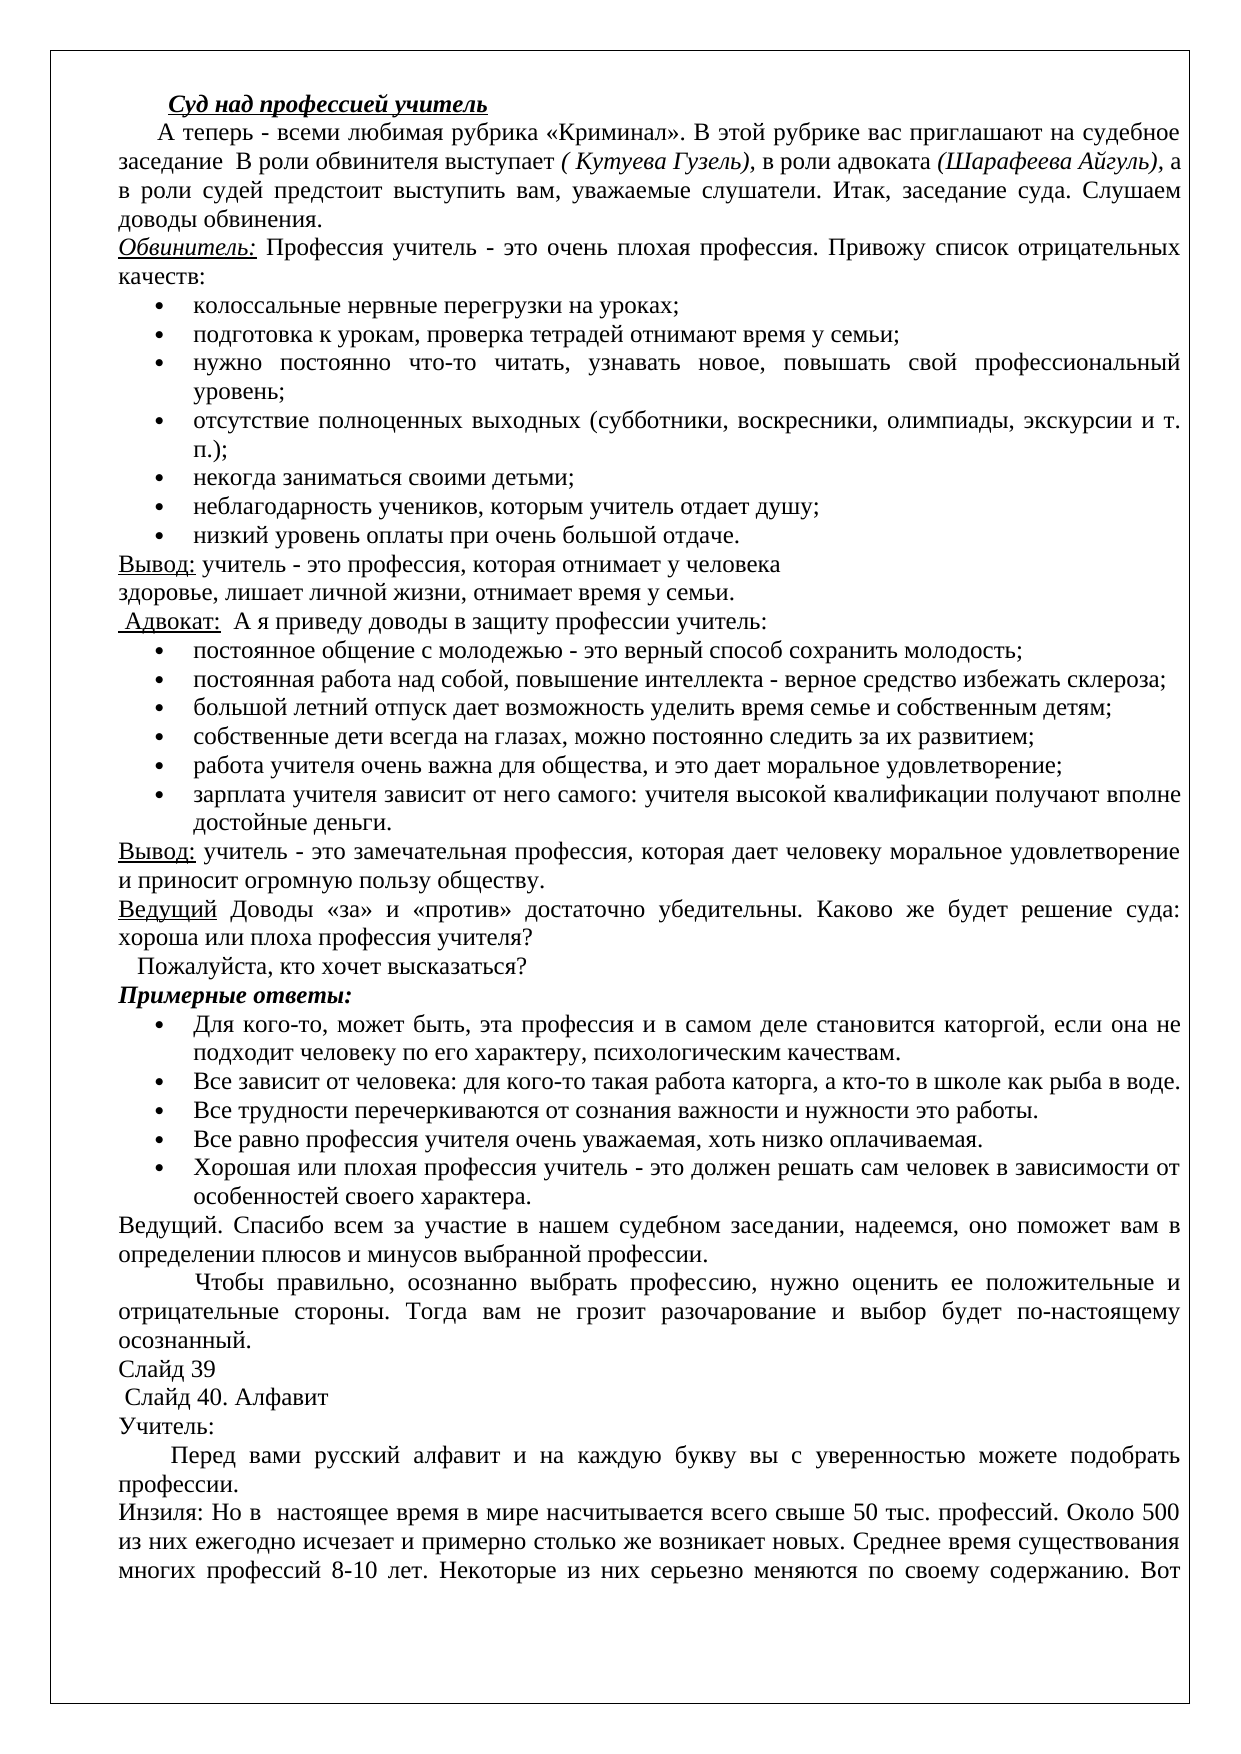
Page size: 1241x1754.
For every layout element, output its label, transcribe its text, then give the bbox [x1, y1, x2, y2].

list Все зависит от человека: для кого-то такая работа каторга, а кто-то в школе как рыба в воде. [156, 1066, 1181, 1095]
text Слайд 39 [118, 1354, 1181, 1382]
list отсутствие полноценных выходных (субботники, воскресники, олимпиады, экскурсии и т. п.); [156, 405, 1181, 462]
list большой летний отпуск дает возможность уделить время семье и собственным детям; [156, 692, 1181, 721]
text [118, 1497, 1181, 1584]
list нужно постоянно что-то читать, узнавать новое, повышать свой профессиональный уровень; [156, 347, 1181, 405]
text Пожалуйста, кто хочет высказаться? [118, 951, 1181, 980]
list некогда заниматься своими детьми; [156, 462, 1181, 491]
list Все равно профессия учителя очень уважаемая, хоть низко оплачиваемая. [156, 1124, 1181, 1152]
text Чтобы правильно, осознанно выбрать профессию, нужно оценить ее положительные и отрицательные стороны. Тогда вам не грозит разочарование и выбор будет по-настоящему осознанный. [118, 1267, 1181, 1354]
text здоровье, лишает личной жизни, отнимает время у семьи. [118, 577, 1181, 606]
text Адвокат: А я приведу доводы в защиту профессии учитель: [118, 606, 1181, 635]
list работа учителя очень важна для общества, и это дает моральное удовлетворение; [156, 750, 1181, 779]
text Ведущий Доводы «за» и «против» достаточно убедительны. Каково же будет решение суда: хороша или плоха профессия учителя? [118, 894, 1181, 951]
list постоянное общение с молодежью - это верный способ сохранить молодость; [156, 635, 1181, 664]
list Для кого-то, может быть, эта профессия и в самом деле становится каторгой, если она не подходит человеку по его характеру, психологическим качествам. [156, 1009, 1181, 1066]
text Вывод: учитель - это замечательная профессия, которая дает человеку моральное удовлетворение и приносит огромную пользу обществу. [118, 836, 1181, 894]
text Обвинитель: Профессия учитель - это очень плохая профессия. Привожу список отрицательных качеств: [118, 232, 1181, 290]
text Ведущий. Спасибо всем за участие в нашем судебном заседании, надеемся, оно поможет вам в определении плюсов и минусов выбранной профессии. [118, 1210, 1181, 1267]
text Учитель: [118, 1411, 1181, 1440]
text А теперь - всеми любимая рубрика «Криминал». В этой рубрике вас приглашают на судебное заседание В роли обвинителя выступает ( Кутуева Гузель), в роли адвоката (Шарафеева Айгуль), а в роли судей предстоит выступить вам, уважаемые слушатели. Итак, заседание суда. Слушаем доводы обвинения. [118, 117, 1181, 232]
text Перед вами русский алфавит и на каждую букву вы с уверенностью можете подобрать профессии. [118, 1440, 1181, 1497]
list зарплата учителя зависит от него самого: учителя высокой квалификации получают вполне достойные деньги. [156, 779, 1181, 836]
list низкий уровень оплаты при очень большой отдаче. [156, 520, 1181, 549]
list подготовка к урокам, проверка тетрадей отнимают время у семьи; [156, 319, 1181, 347]
list Все трудности перечеркиваются от сознания важности и нужности это работы. [156, 1095, 1181, 1124]
text Суд над профессией учитель [118, 89, 1181, 117]
list Хорошая или плохая профессия учитель - это должен решать сам человек в зависимости от особенностей своего характера. [156, 1152, 1181, 1210]
text Вывод: учитель - это профессия, которая отнимает у человека [118, 549, 1181, 577]
text Примерные ответы: [118, 980, 1181, 1009]
text Слайд 40. Алфавит [118, 1382, 1181, 1411]
list постоянная работа над собой, повышение интеллекта - верное средство избежать склероза; [156, 664, 1181, 692]
list собственные дети всегда на глазах, можно постоянно следить за их развитием; [156, 721, 1181, 750]
list неблагодарность учеников, которым учитель отдает душу; [156, 491, 1181, 520]
list колоссальные нервные перегрузки на уроках; [156, 290, 1181, 319]
